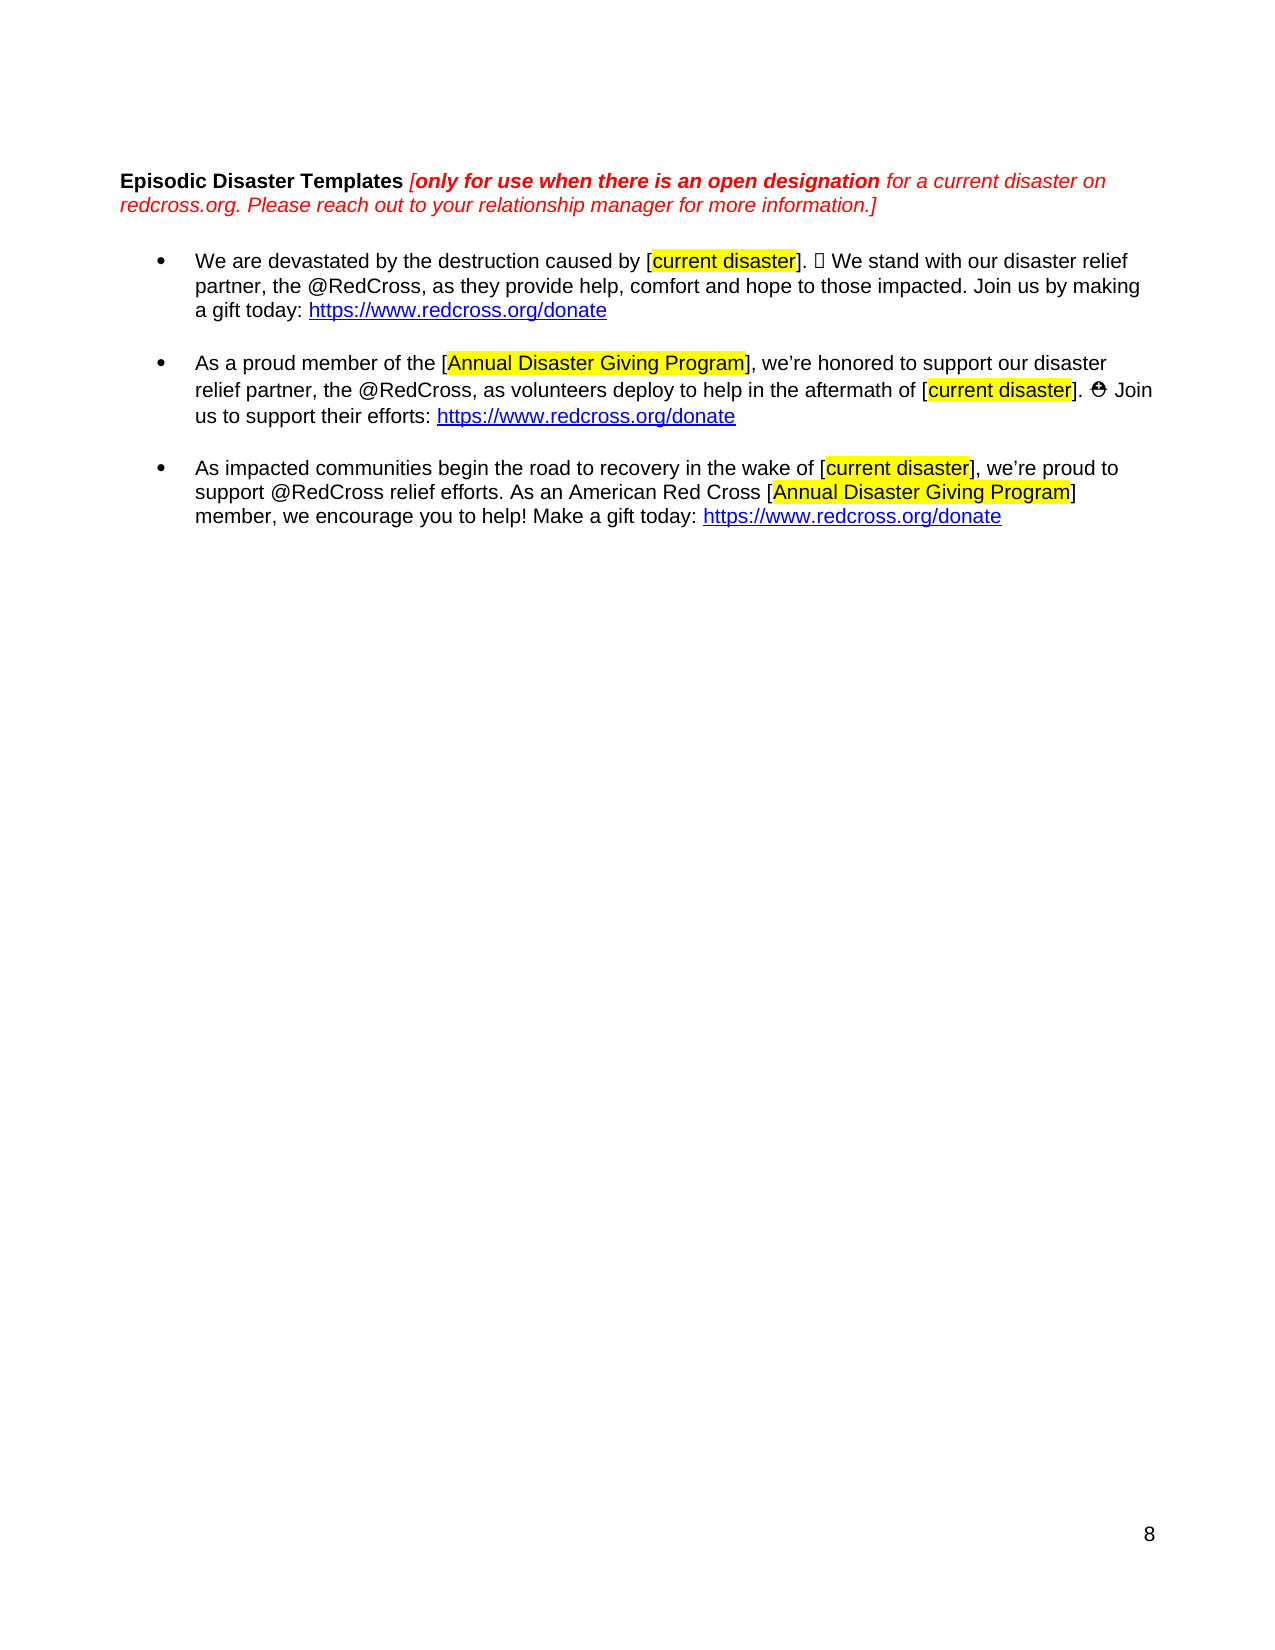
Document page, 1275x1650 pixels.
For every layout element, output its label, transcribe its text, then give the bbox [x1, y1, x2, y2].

text Episodic Disaster Templates [only for use when there is an open designation for a current disaster on redcross.org. Please reach out to your relationship manager for more information.] [120, 169, 1155, 217]
list As impacted communities begin the road to recovery in the wake of [current disaster], we’re proud to support @RedCross relief efforts. As an American Red Cross [Annual Disaster Giving Program] member, we encourage you to help! Make a gift today: https://www.redcross.org/donate [157, 456, 1155, 528]
list We are devastated by the destruction caused by [current disaster]. 💔 We stand with our disaster relief partner, the @RedCross, as they provide help, comfort and hope to those impacted. Join us by making a gift today: https://www.redcross.org/donate [157, 246, 1155, 351]
list As a proud member of the [Annual Disaster Giving Program], we’re honored to support our disaster relief partner, the @RedCross, as volunteers deploy to help in the aftermath of [current disaster]. ⛑ Join us to support their efforts: https://www.redcross.org/donate [157, 351, 1155, 456]
